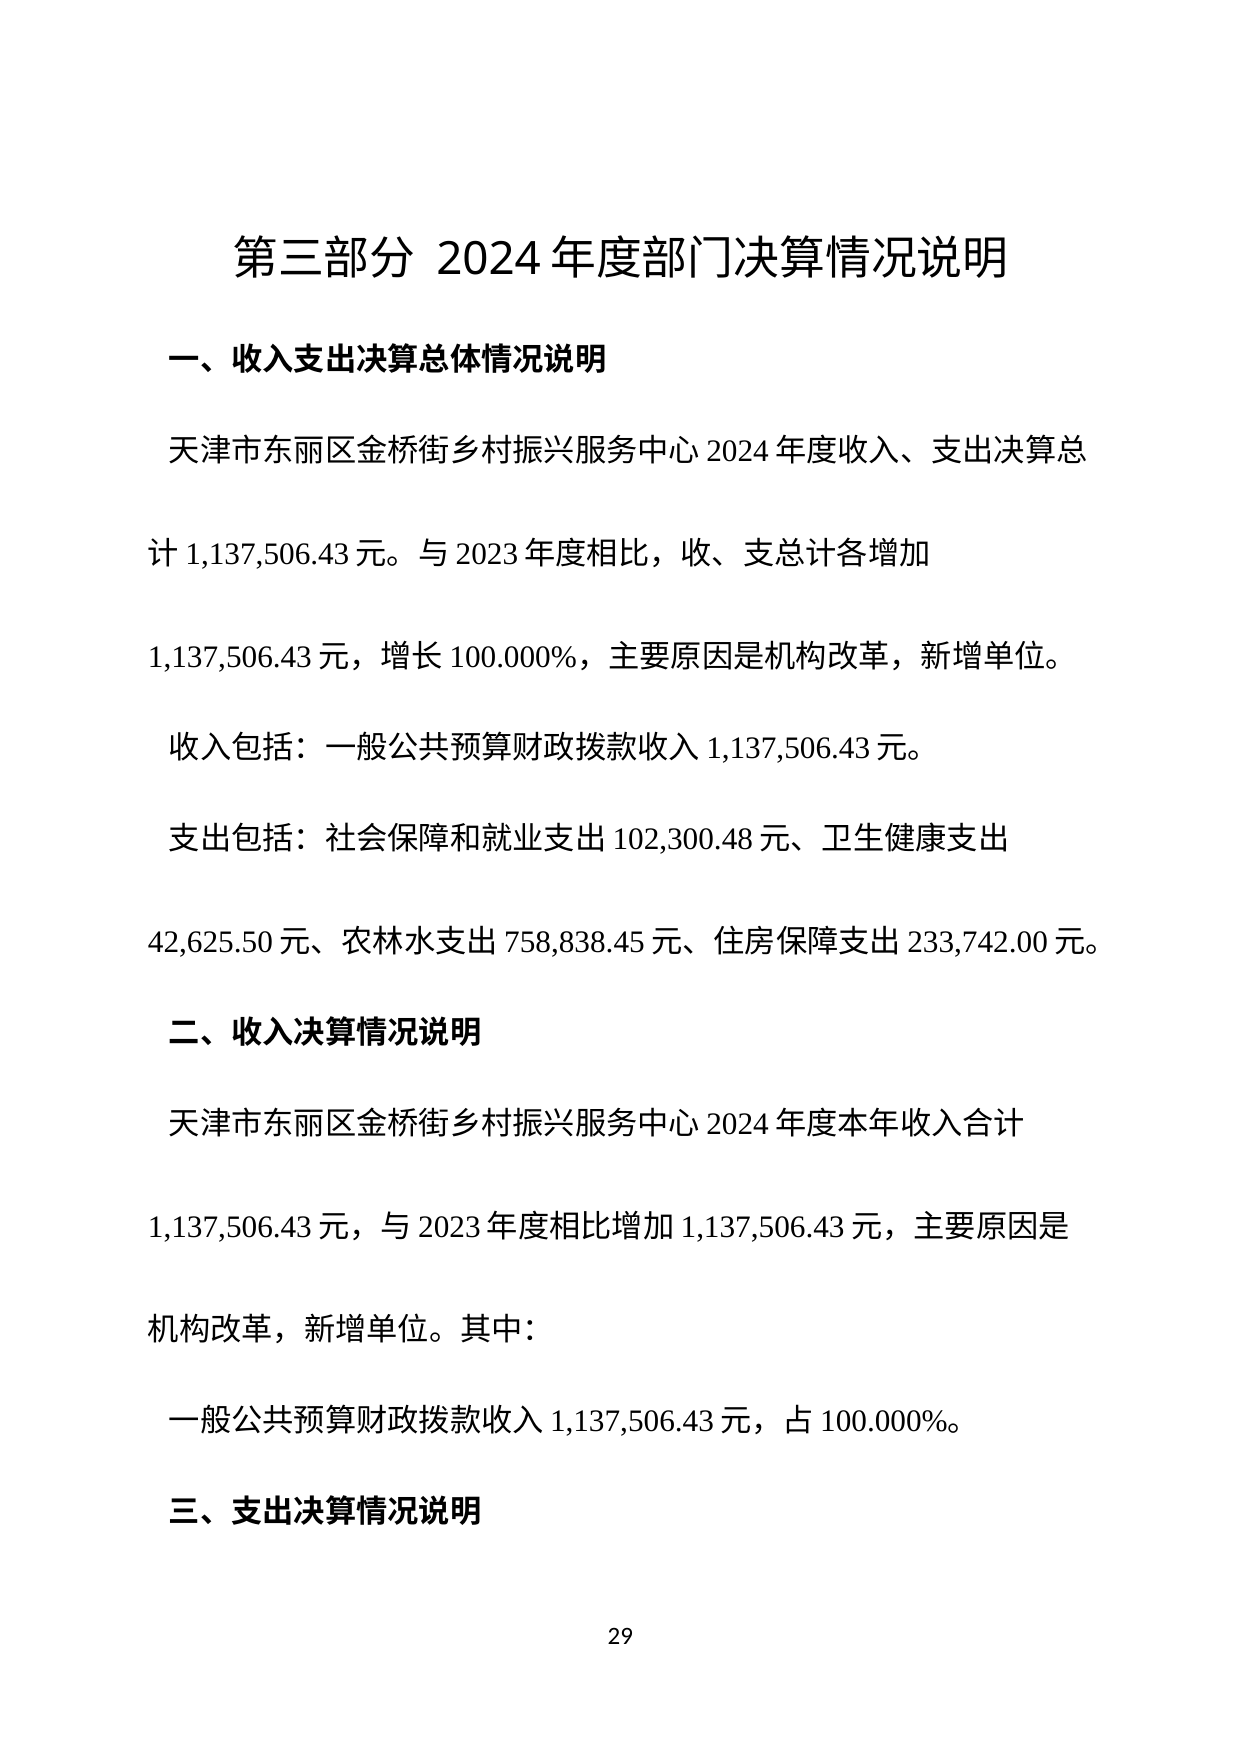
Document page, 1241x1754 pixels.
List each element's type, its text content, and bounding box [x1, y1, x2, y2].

text 三、支出决算情况说明 [148, 1474, 1093, 1543]
text 一般公共预算财政拨款收入1,137,506.43元，占100.000%。 [148, 1383, 1093, 1452]
text 天津市东丽区金桥街乡村振兴服务中心2024年度本年收入合计1,137,506.43元，与2023年度相比增加1,137,506.43元，主要原因是机构改革，新增单位。其中： [148, 1086, 1093, 1361]
text 支出包括：社会保障和就业支出102,300.48元、卫生健康支出42,625.50元、农林水支出758,838.45元、住房保障支出233,742.00元。 [148, 801, 1093, 973]
text 收入包括：一般公共预算财政拨款收入1,137,506.43元。 [148, 710, 1093, 779]
text 二、收入决算情况说明 [148, 995, 1093, 1064]
text 天津市东丽区金桥街乡村振兴服务中心2024年度收入、支出决算总计1,137,506.43元。与2023年度相比，收、支总计各增加1,137,506.43元，增长100.000%，主要原因是机构改革，新增单位。 [148, 413, 1093, 688]
text 第三部分 2024年度部门决算情况说明 [148, 221, 1093, 289]
text 一、收入支出决算总体情况说明 [148, 322, 1093, 391]
